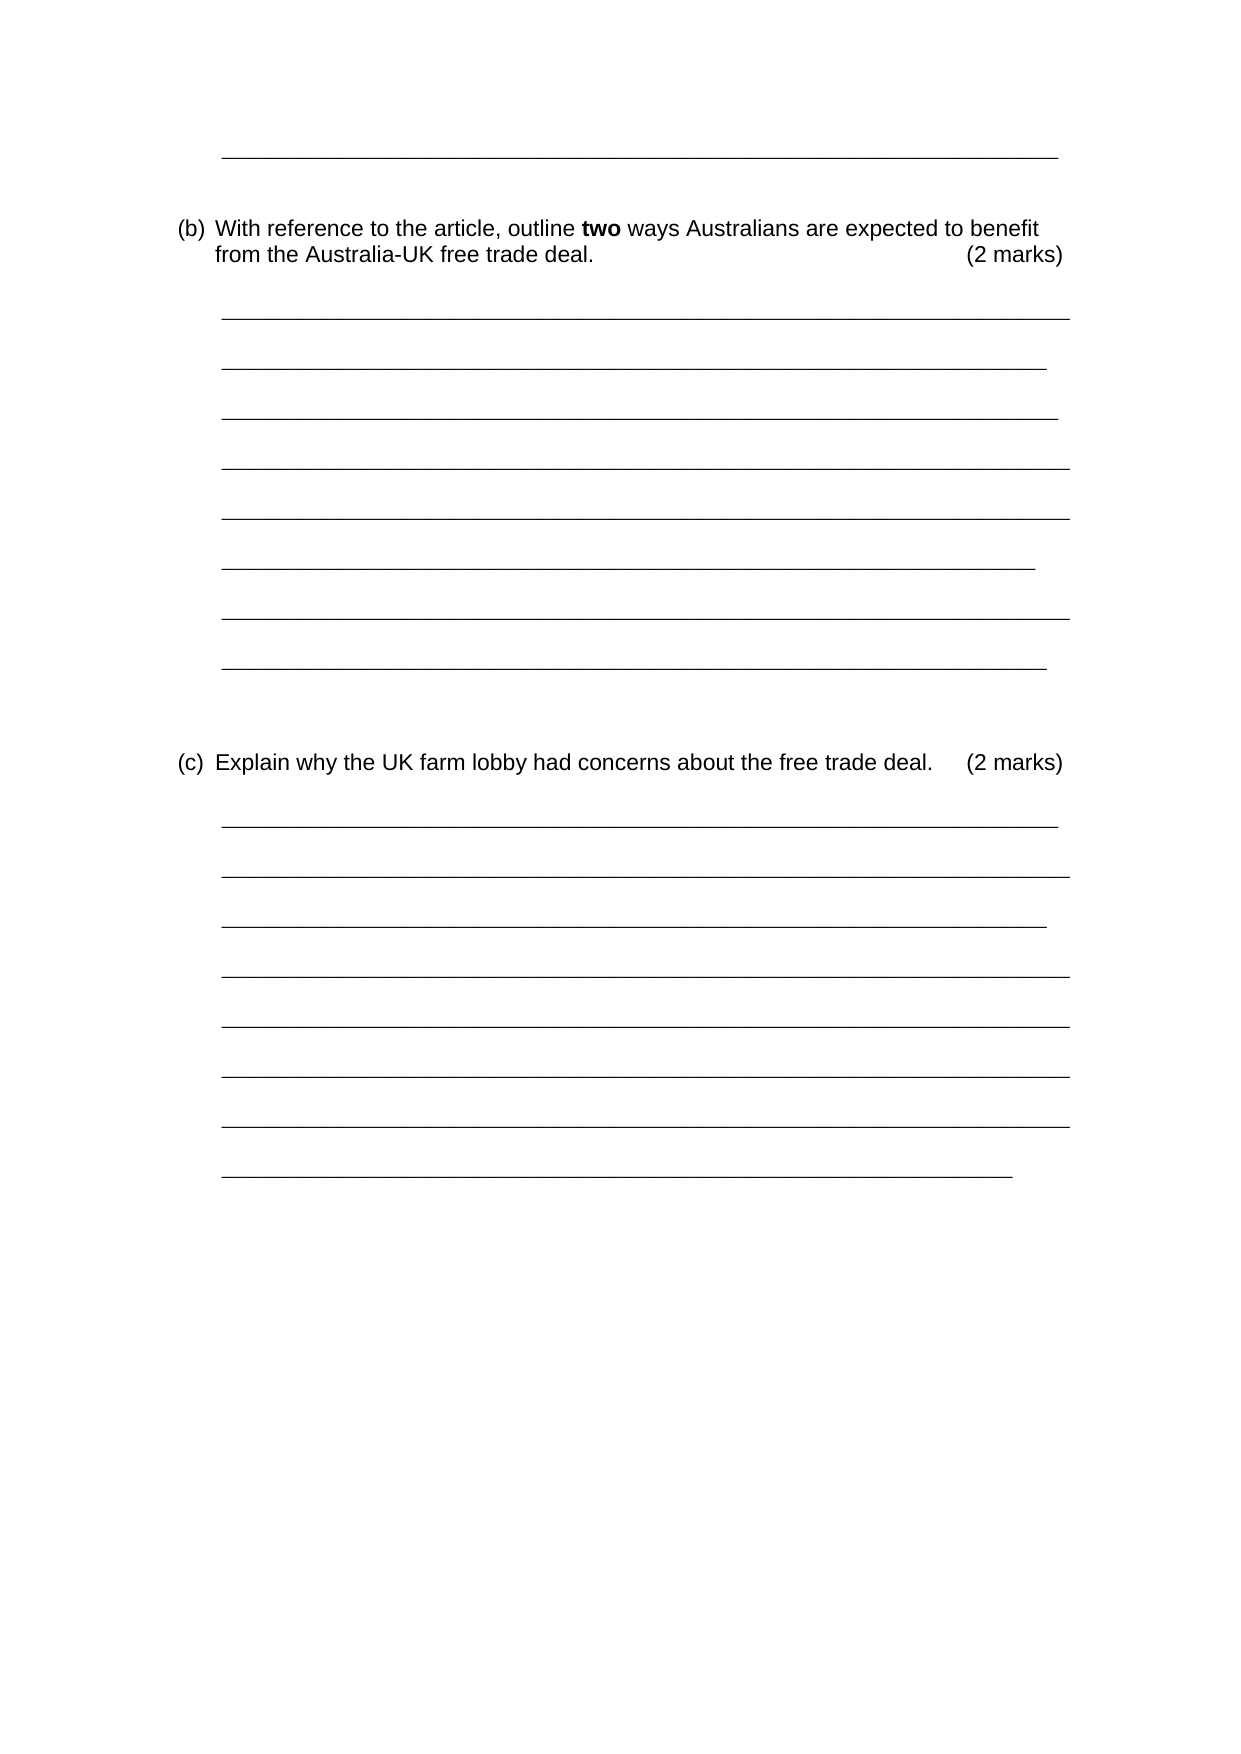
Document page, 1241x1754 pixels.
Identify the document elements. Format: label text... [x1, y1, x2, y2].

list Explain why the UK farm lobby had concerns about the free trade deal. (2 marks) [177, 749, 1078, 775]
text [177, 135, 1078, 162]
text ___________________________________________________________________________________________________________________________________________________________________________________________________________________________ [222, 446, 1078, 572]
list With reference to the article, outline two ways Australians are expected to benefit from the Australia-UK free trade deal. (2 marks) [177, 214, 1078, 267]
text _____________________________________________________________________________________________________________________________________________________________________________________________________________________________________________________________________________________________________________________________________________________________________________ [222, 954, 1078, 1180]
text _________________________________________________________________________ [222, 804, 1078, 830]
text __________________________________________________________________________________________________________________________________________________ [222, 296, 1078, 372]
text __________________________________________________________________________________________________________________________________________________ [222, 596, 1078, 672]
text __________________________________________________________________________________________________________________________________________________ [222, 854, 1078, 930]
text _________________________________________________________________________ [222, 396, 1078, 422]
